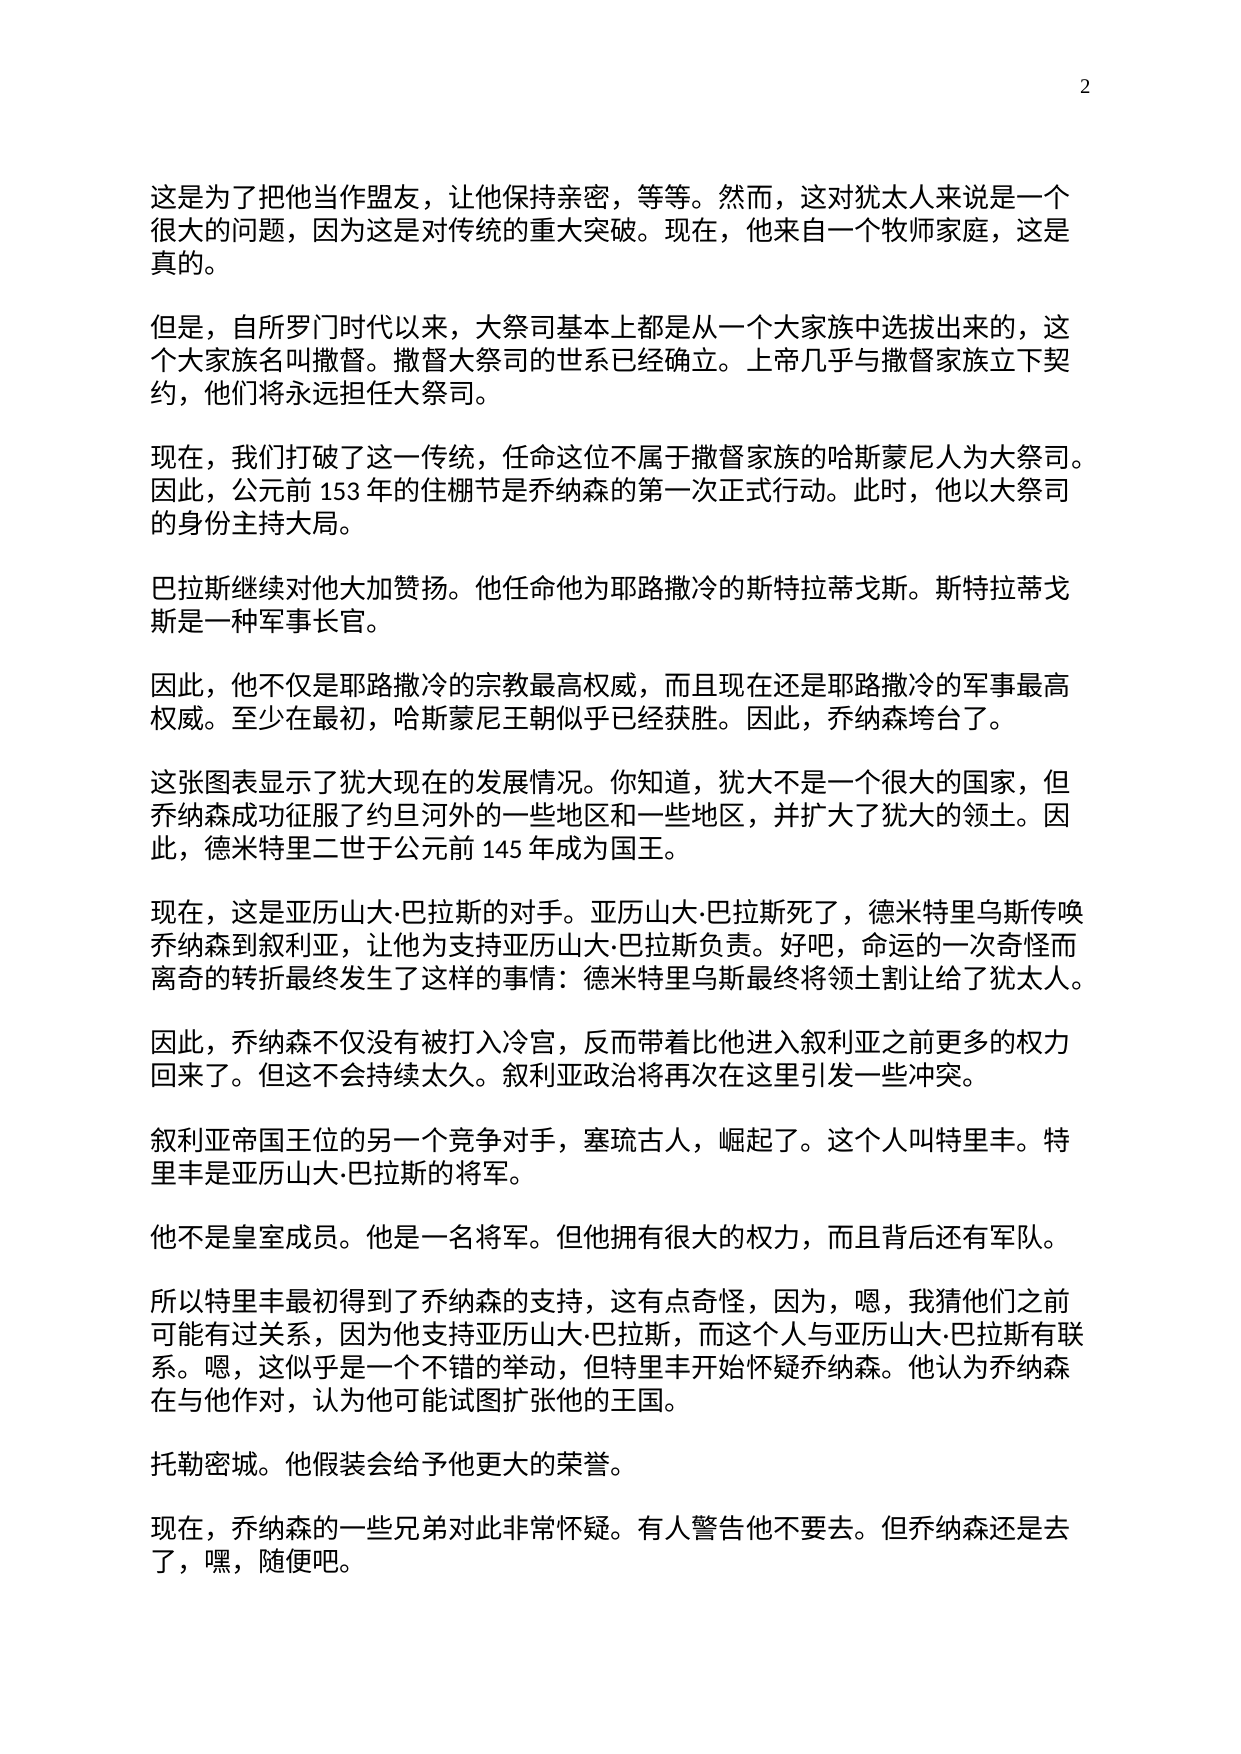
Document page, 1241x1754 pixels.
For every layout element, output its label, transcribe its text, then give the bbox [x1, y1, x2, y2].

text 叙利亚帝国王位的另一个竞争对手，塞琉古人，崛起了。这个人叫特里丰。特里丰是亚历山大·巴拉斯的将军。 [150, 1124, 1090, 1190]
text 但是，自所罗门时代以来，大祭司基本上都是从一个大家族中选拔出来的，这个大家族名叫撒督。撒督大祭司的世系已经确立。上帝几乎与撒督家族立下契约，他们将永远担任大祭司。 [150, 311, 1090, 410]
text 因此，乔纳森不仅没有被打入冷宫，反而带着比他进入叙利亚之前更多的权力回来了。但这不会持续太久。叙利亚政治将再次在这里引发一些冲突。 [150, 1027, 1090, 1093]
text 因此，他不仅是耶路撒冷的宗教最高权威，而且现在还是耶路撒冷的军事最高权威。至少在最初，哈斯蒙尼王朝似乎已经获胜。因此，乔纳森垮台了。 [150, 669, 1090, 735]
text 托勒密城。他假装会给予他更大的荣誉。 [150, 1448, 1090, 1481]
text 这张图表显示了犹大现在的发展情况。你知道，犹大不是一个很大的国家，但乔纳森成功征服了约旦河外的一些地区和一些地区，并扩大了犹大的领土。因此，德米特里二世于公元前 145 年成为国王。 [150, 766, 1090, 865]
text 他不是皇室成员。他是一名将军。但他拥有很大的权力，而且背后还有军队。 [150, 1221, 1090, 1254]
text 现在，这是亚历山大·巴拉斯的对手。亚历山大·巴拉斯死了，德米特里乌斯传唤乔纳森到叙利亚，让他为支持亚历山大·巴拉斯负责。好吧，命运的一次奇怪而离奇的转折最终发生了这样的事情：德米特里乌斯最终将领土割让给了犹太人。 [150, 896, 1090, 995]
text 巴拉斯继续对他大加赞扬。他任命他为耶路撒冷的斯特拉蒂戈斯。斯特拉蒂戈斯是一种军事长官。 [150, 572, 1090, 638]
text 这是为了把他当作盟友，让他保持亲密，等等。然而，这对犹太人来说是一个很大的问题，因为这是对传统的重大突破。现在，他来自一个牧师家庭，这是真的。 [150, 181, 1090, 280]
text 现在，乔纳森的一些兄弟对此非常怀疑。有人警告他不要去。但乔纳森还是去了，嘿，随便吧。 [150, 1512, 1090, 1578]
text 所以特里丰最初得到了乔纳森的支持，这有点奇怪，因为，嗯，我猜他们之前可能有过关系，因为他支持亚历山大·巴拉斯，而这个人与亚历山大·巴拉斯有联系。嗯，这似乎是一个不错的举动，但特里丰开始怀疑乔纳森。他认为乔纳森在与他作对，认为他可能试图扩张他的王国。 [150, 1285, 1090, 1417]
text 现在，我们打破了这一传统，任命这位不属于撒督家族的哈斯蒙尼人为大祭司。因此，公元前 153 年的住棚节是乔纳森的第一次正式行动。此时，他以大祭司的身份主持大局。 [150, 442, 1090, 541]
